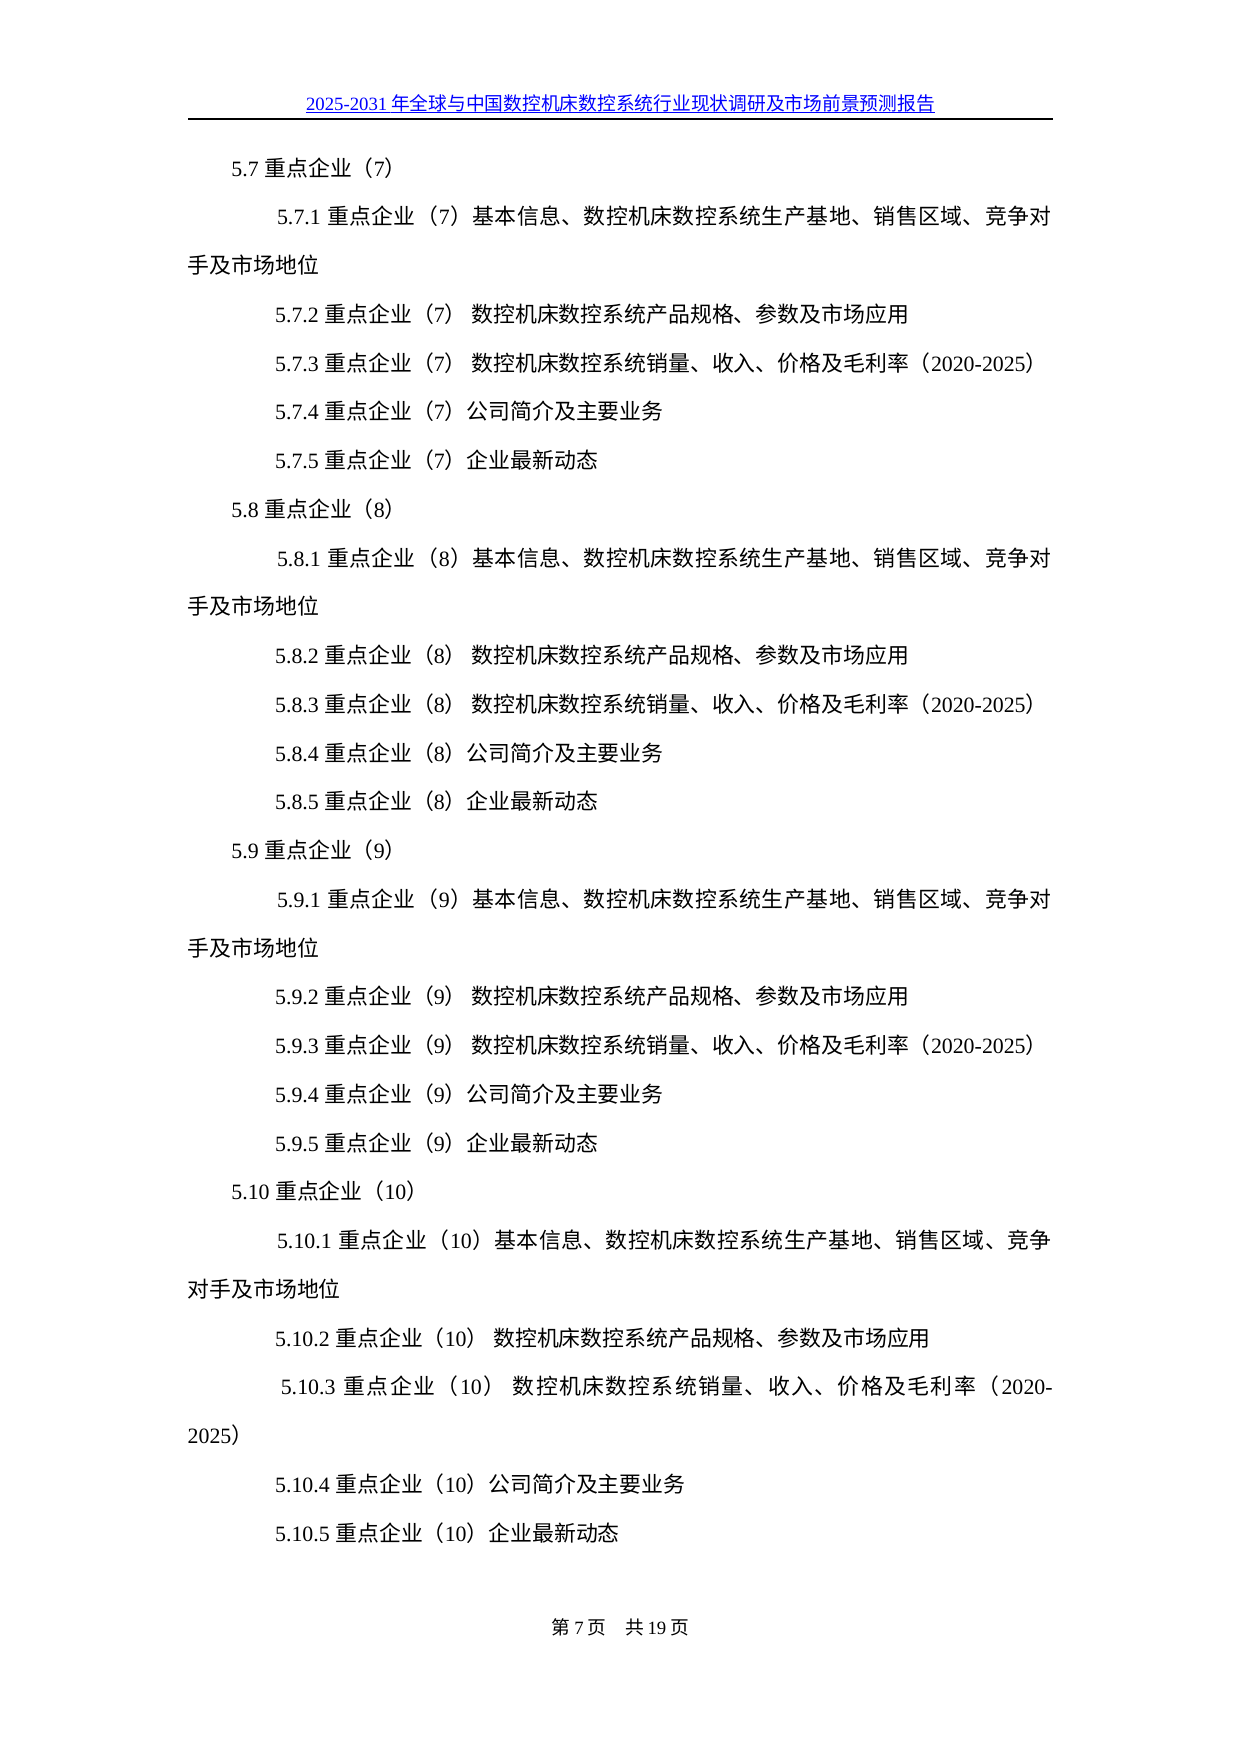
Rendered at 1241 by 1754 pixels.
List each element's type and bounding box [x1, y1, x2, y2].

text [187, 150, 1053, 1548]
